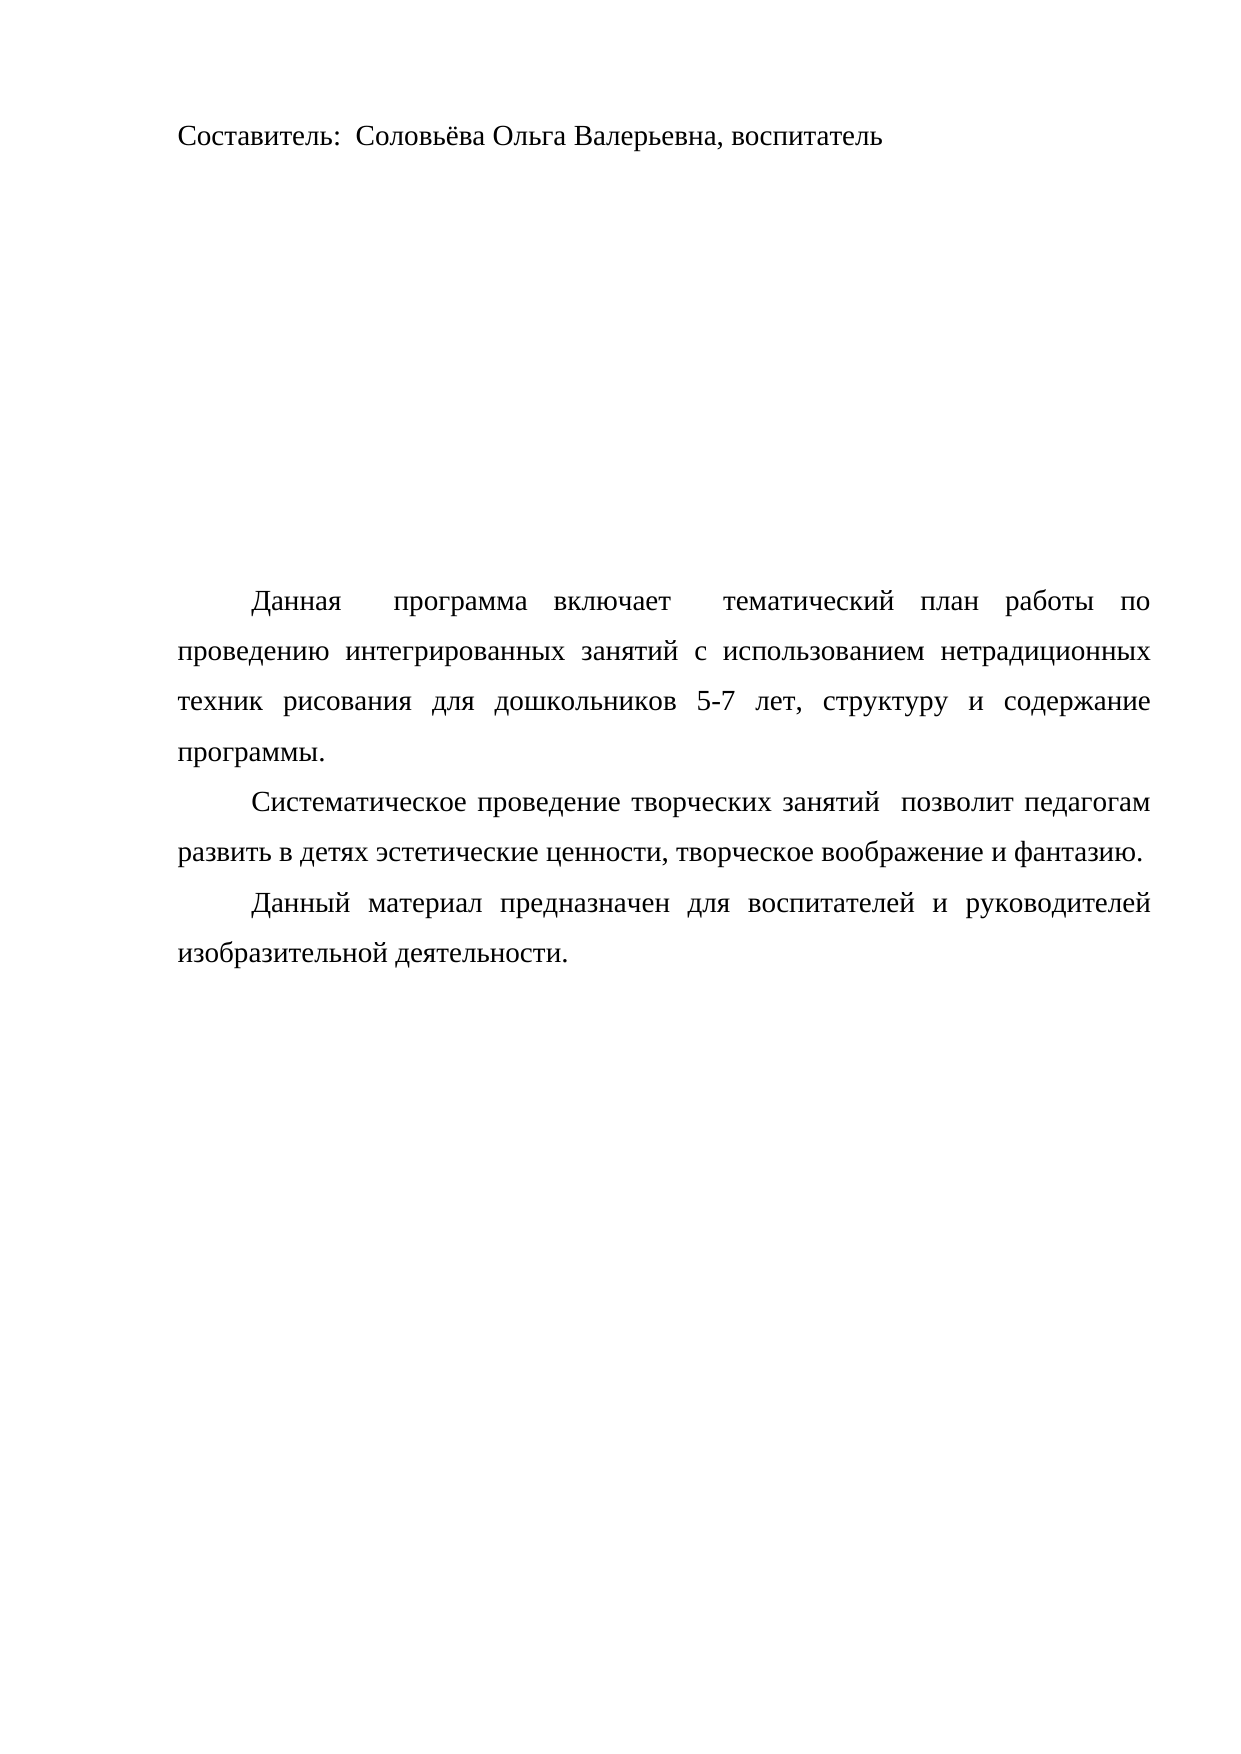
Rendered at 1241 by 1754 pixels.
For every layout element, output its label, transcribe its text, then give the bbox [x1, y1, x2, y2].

text Данная программа включает тематический план работы по проведению интегрированных занятий с использованием нетрадиционных техник рисования для дошкольников 5-7 лет, структуру и содержание программы. [177, 583, 1152, 767]
text Систематическое проведение творческих занятий позволит педагогам развить в детях эстетические ценности, творческое воображение и фантазию. [177, 784, 1152, 868]
text Составитель: Соловьёва Ольга Валерьевна, воспитатель [177, 118, 1152, 152]
text Данный материал предназначен для воспитателей и руководителей изобразительной деятельности. [177, 885, 1152, 969]
